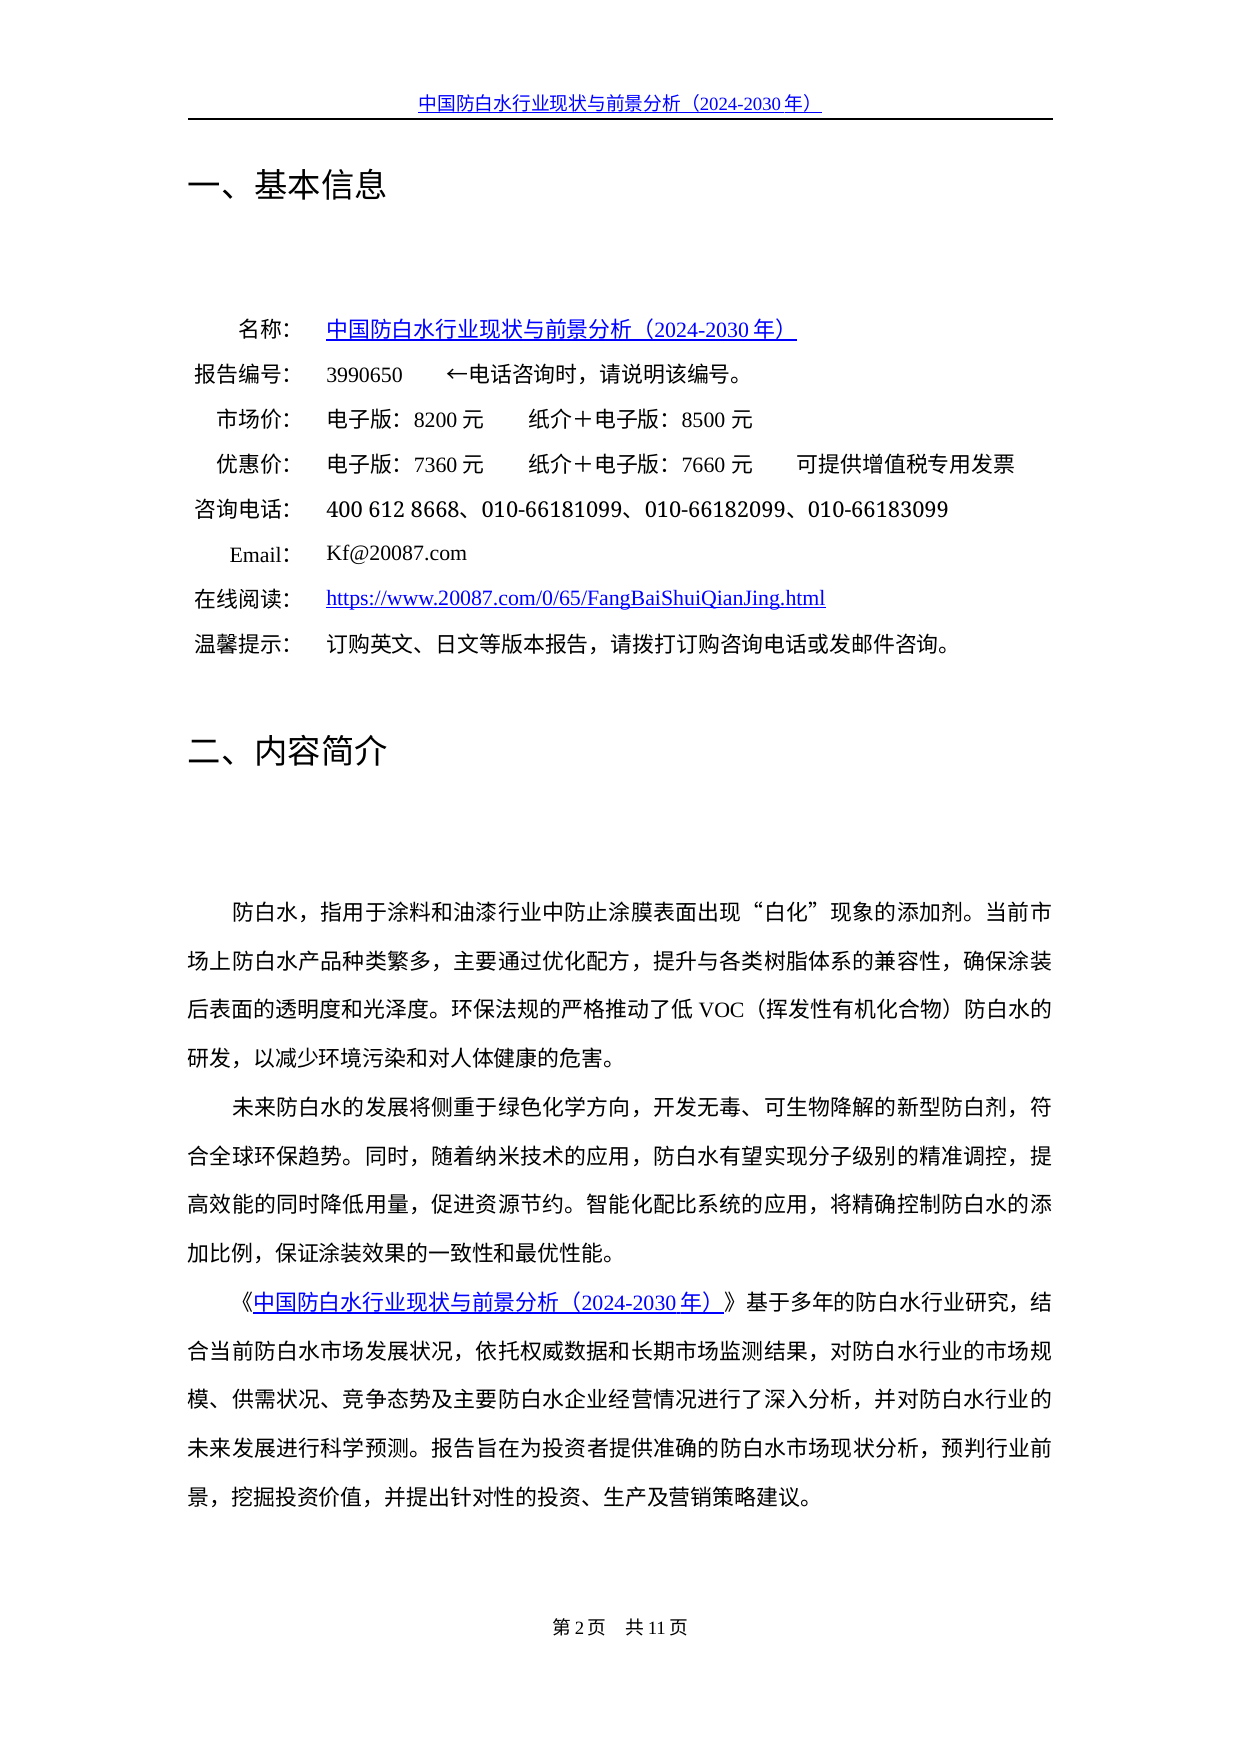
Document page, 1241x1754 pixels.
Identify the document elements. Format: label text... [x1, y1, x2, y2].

table_cell 订购英文、日文等版本报告，请拨打订购咨询电话或发邮件咨询。 [315, 627, 1073, 672]
table_cell Kf@20087.com [315, 537, 1073, 582]
table_cell 优惠价： [167, 447, 315, 492]
title 一、基本信息 [187, 150, 1053, 215]
table_cell Email： [167, 537, 315, 582]
table_cell 电子版：8200 元 纸介＋电子版：8500 元 [315, 402, 1073, 447]
table_header 名称： [167, 312, 315, 357]
table_cell 3990650 ←电话咨询时，请说明该编号。 [315, 357, 1073, 402]
table_cell [315, 582, 1073, 627]
table_cell 在线阅读： [167, 582, 315, 627]
title 二、内容简介 [187, 717, 1053, 782]
table_cell 电子版：7360 元 纸介＋电子版：7660 元 可提供增值税专用发票 [315, 447, 1073, 492]
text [187, 894, 1053, 1512]
table_cell 400 612 8668、010-66181099、010-66182099、010-66183099 [315, 492, 1073, 537]
table_cell 咨询电话： [167, 492, 315, 537]
table_cell 市场价： [167, 402, 315, 447]
table_header 中国防白水行业现状与前景分析（2024-2030年） [315, 312, 1073, 357]
table_cell 报告编号： [167, 357, 315, 402]
table_cell 温馨提示： [167, 627, 315, 672]
